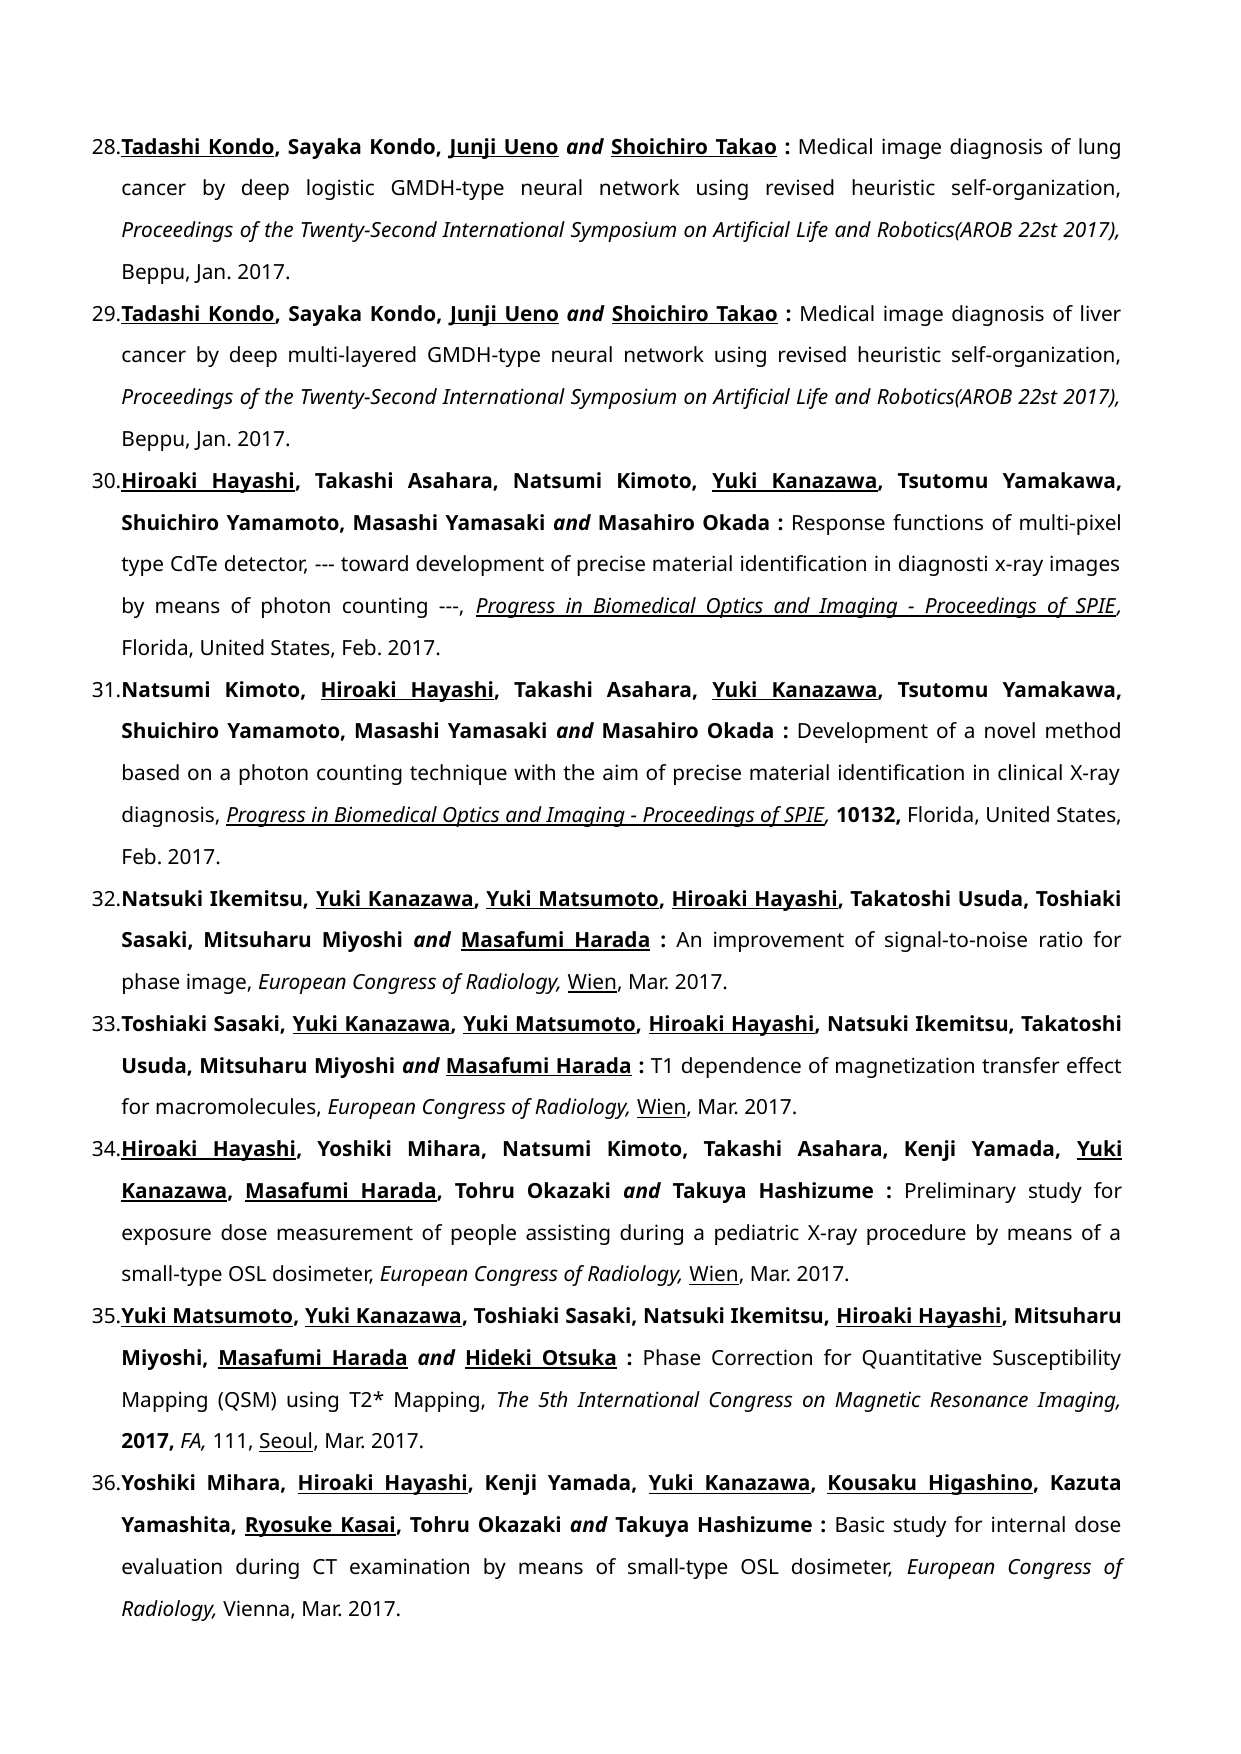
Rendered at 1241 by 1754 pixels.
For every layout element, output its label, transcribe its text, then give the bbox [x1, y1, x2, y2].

list Yuki Matsumoto, Yuki Kanazawa, Toshiaki Sasaki, Natsuki Ikemitsu, Hiroaki Hayashi, Mitsuharu Miyoshi, Masafumi Harada and Hideki Otsuka : Phase Correction for Quantitative Susceptibility Mapping (QSM) using T2* Mapping, The 5th International Congress on Magnetic Resonance Imaging, 2017, FA, 111, Seoul, Mar. 2017. [92, 1295, 1122, 1462]
list Hiroaki Hayashi, Takashi Asahara, Natsumi Kimoto, Yuki Kanazawa, Tsutomu Yamakawa, Shuichiro Yamamoto, Masashi Yamasaki and Masahiro Okada : Response functions of multi-pixel type CdTe detector, --- toward development of precise material identification in diagnosti x-ray images by means of photon counting ---, Progress in Biomedical Optics and Imaging - Proceedings of SPIE, Florida, United States, Feb. 2017. [92, 459, 1122, 668]
list Toshiaki Sasaki, Yuki Kanazawa, Yuki Matsumoto, Hiroaki Hayashi, Natsuki Ikemitsu, Takatoshi Usuda, Mitsuharu Miyoshi and Masafumi Harada : T1 dependence of magnetization transfer effect for macromolecules, European Congress of Radiology, Wien, Mar. 2017. [92, 1002, 1122, 1128]
list Natsumi Kimoto, Hiroaki Hayashi, Takashi Asahara, Yuki Kanazawa, Tsutomu Yamakawa, Shuichiro Yamamoto, Masashi Yamasaki and Masahiro Okada : Development of a novel method based on a photon counting technique with the aim of precise material identification in clinical X-ray diagnosis, Progress in Biomedical Optics and Imaging - Proceedings of SPIE, 10132, Florida, United States, Feb. 2017. [92, 668, 1122, 877]
list Yoshiki Mihara, Hiroaki Hayashi, Kenji Yamada, Yuki Kanazawa, Kousaku Higashino, Kazuta Yamashita, Ryosuke Kasai, Tohru Okazaki and Takuya Hashizume : Basic study for internal dose evaluation during CT examination by means of small-type OSL dosimeter, European Congress of Radiology, Vienna, Mar. 2017. [92, 1462, 1122, 1629]
list Tadashi Kondo, Sayaka Kondo, Junji Ueno and Shoichiro Takao : Medical image diagnosis of liver cancer by deep multi-layered GMDH-type neural network using revised heuristic self-organization, Proceedings of the Twenty-Second International Symposium on Artificial Life and Robotics(AROB 22st 2017), Beppu, Jan. 2017. [92, 292, 1122, 459]
list Tadashi Kondo, Sayaka Kondo, Junji Ueno and Shoichiro Takao : Medical image diagnosis of lung cancer by deep logistic GMDH-type neural network using revised heuristic self-organization, Proceedings of the Twenty-Second International Symposium on Artificial Life and Robotics(AROB 22st 2017), Beppu, Jan. 2017. [92, 125, 1122, 292]
list Natsuki Ikemitsu, Yuki Kanazawa, Yuki Matsumoto, Hiroaki Hayashi, Takatoshi Usuda, Toshiaki Sasaki, Mitsuharu Miyoshi and Masafumi Harada : An improvement of signal-to-noise ratio for phase image, European Congress of Radiology, Wien, Mar. 2017. [92, 877, 1122, 1002]
list Hiroaki Hayashi, Yoshiki Mihara, Natsumi Kimoto, Takashi Asahara, Kenji Yamada, Yuki Kanazawa, Masafumi Harada, Tohru Okazaki and Takuya Hashizume : Preliminary study for exposure dose measurement of people assisting during a pediatric X-ray procedure by means of a small-type OSL dosimeter, European Congress of Radiology, Wien, Mar. 2017. [92, 1128, 1122, 1295]
